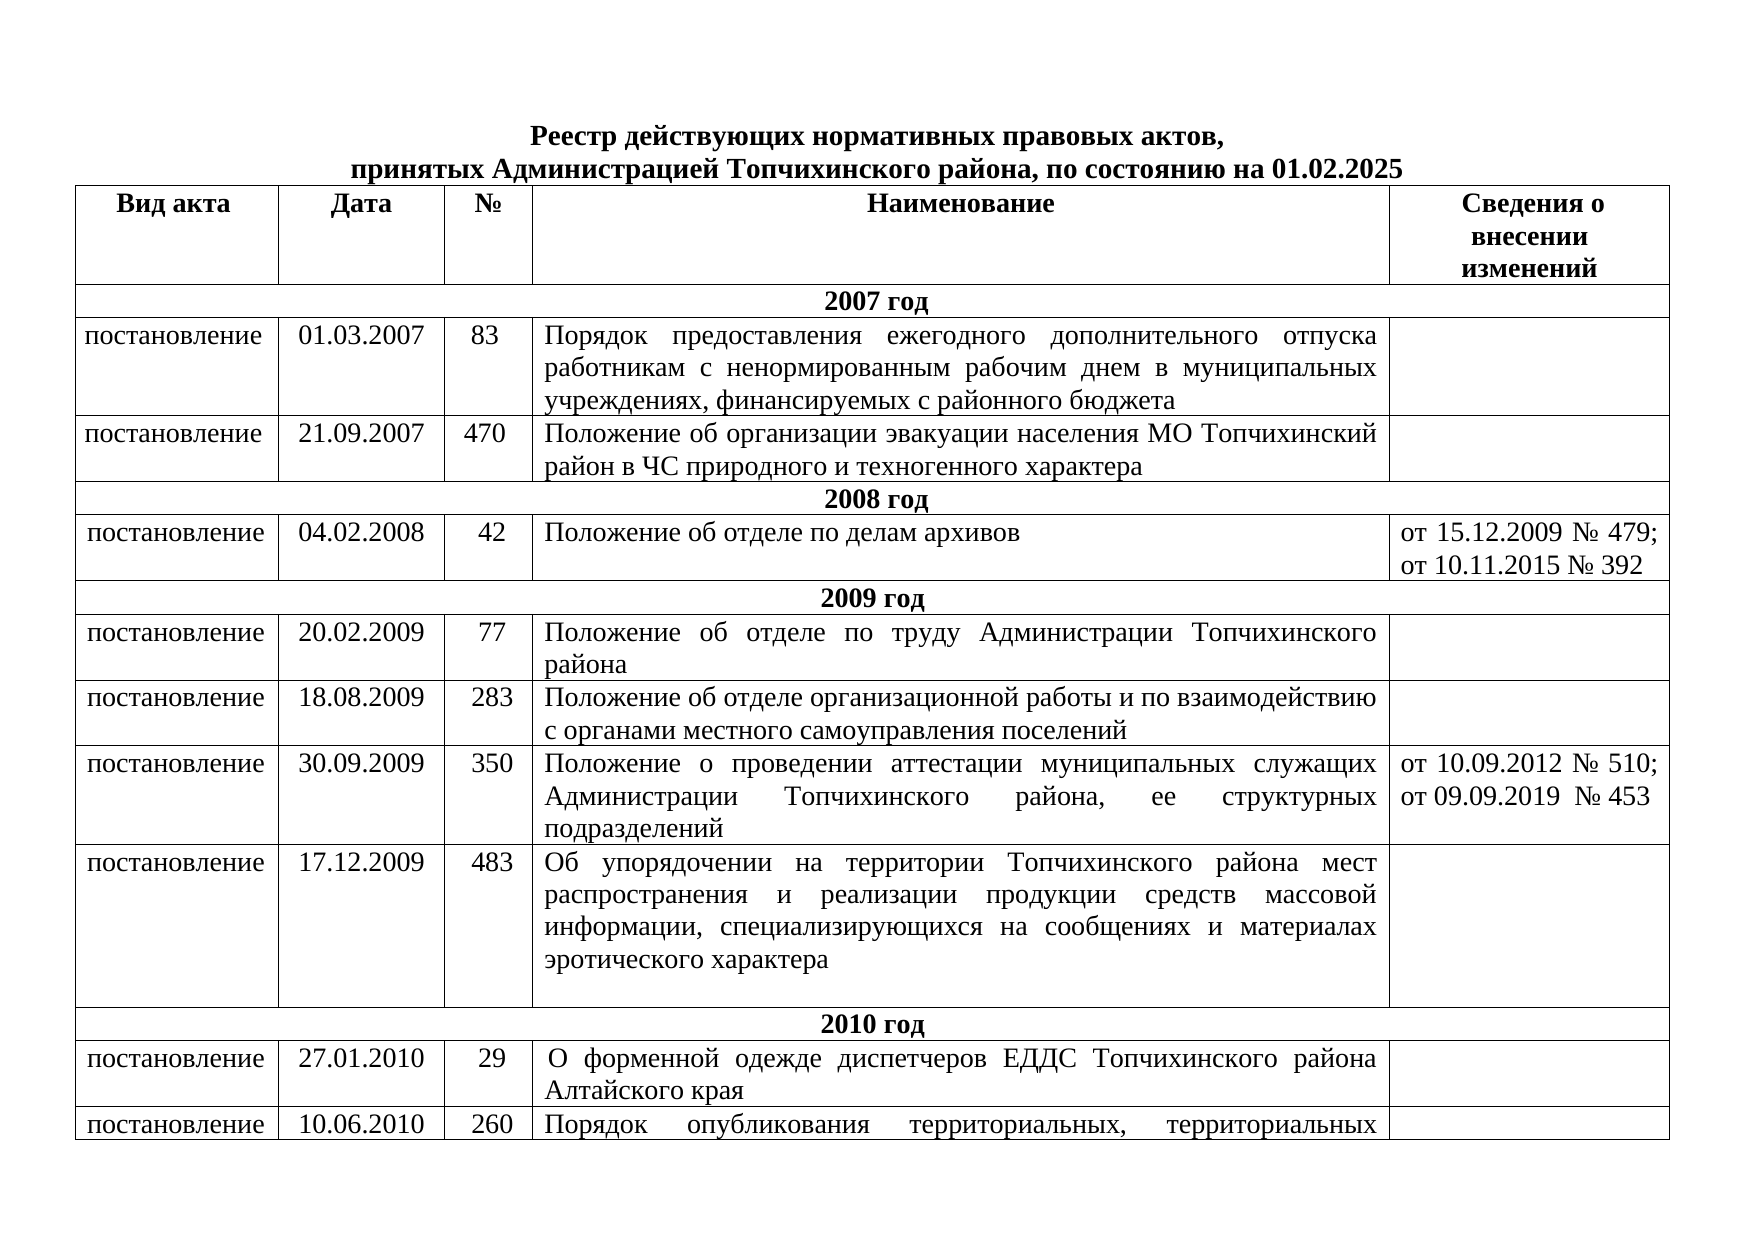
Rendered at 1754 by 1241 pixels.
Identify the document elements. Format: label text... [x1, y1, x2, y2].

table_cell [533, 1107, 1389, 1139]
table_cell [1390, 1107, 1669, 1139]
table_cell 77 [445, 615, 532, 679]
table_cell 30.09.2009 [279, 746, 444, 843]
table_cell [1390, 615, 1669, 679]
table_cell 21.09.2007 [279, 416, 444, 481]
table_cell 04.02.2008 [279, 515, 444, 580]
table_header Сведения о внесении изменений [1390, 186, 1669, 283]
table_cell 260 [445, 1107, 532, 1139]
table_cell [1390, 681, 1669, 745]
table_header Вид акта [76, 186, 278, 283]
table_cell 27.01.2010 [279, 1041, 444, 1106]
table_cell 10.06.2010 [279, 1107, 444, 1139]
text Реестр действующих нормативных правовых актов, [75, 118, 1679, 152]
table_cell постановление [76, 681, 278, 745]
table_cell Положение о проведении аттестации муниципальных служащих Администрации Топчихинского района, ее структурных подразделений [533, 746, 1389, 843]
table_cell 01.03.2007 [279, 318, 444, 415]
table_cell 2008 год [76, 482, 1669, 514]
table_cell [1390, 416, 1669, 481]
table_cell 18.08.2009 [279, 681, 444, 745]
table_cell 2007 год [76, 285, 1669, 317]
table_cell 42 [445, 515, 532, 580]
table_cell 20.02.2009 [279, 615, 444, 679]
table_cell постановление [76, 416, 278, 481]
table_cell О форменной одежде диспетчеров ЕДДС Топчихинского района Алтайского края [533, 1041, 1389, 1106]
text принятых Администрацией Топчихинского района, по состоянию на 01.02.2025 [75, 152, 1679, 185]
table_cell постановление [76, 845, 278, 1007]
table_cell Положение об отделе организационной работы и по взаимодействию с органами местного самоуправления поселений [533, 681, 1389, 745]
table_cell постановление [76, 318, 278, 415]
table_cell постановление [76, 615, 278, 679]
table_cell Порядок предоставления ежегодного дополнительного отпуска работникам с ненормированным рабочим днем в муниципальных учреждениях, финансируемых с районного бюджета [533, 318, 1389, 415]
table_header Дата [279, 186, 444, 283]
table_cell 350 [445, 746, 532, 843]
table_cell постановление [76, 1041, 278, 1106]
table_cell от 10.09.2012 № 510; от 09.09.2019 № 453 [1390, 746, 1669, 843]
table_cell Об упорядочении на территории Топчихинского района мест распространения и реализации продукции средств массовой информации, специализирующихся на сообщениях и материалах эротического характера [533, 845, 1389, 1007]
table_cell 83 [445, 318, 532, 415]
table_cell Положение об организации эвакуации населения МО Топчихинский район в ЧС природного и техногенного характера [533, 416, 1389, 481]
table_cell от 15.12.2009 № 479; от 10.11.2015 № 392 [1390, 515, 1669, 580]
table_cell постановление [76, 1107, 278, 1139]
table_cell 17.12.2009 [279, 845, 444, 1007]
table_cell постановление [76, 746, 278, 843]
table_cell [1390, 318, 1669, 415]
table_header Наименование [533, 186, 1389, 283]
table_cell 483 [445, 845, 532, 1007]
table_cell Положение об отделе по делам архивов [533, 515, 1389, 580]
table_cell постановление [76, 515, 278, 580]
table_cell 470 [445, 416, 532, 481]
table_cell 29 [445, 1041, 532, 1106]
table_header № [445, 186, 532, 283]
table_cell 283 [445, 681, 532, 745]
table_cell 2009 год [76, 581, 1669, 614]
table_cell 2010 год [76, 1008, 1669, 1040]
table_cell [1390, 1041, 1669, 1106]
table_cell [1390, 845, 1669, 1007]
table_cell Положение об отделе по труду Администрации Топчихинского района [533, 615, 1389, 679]
